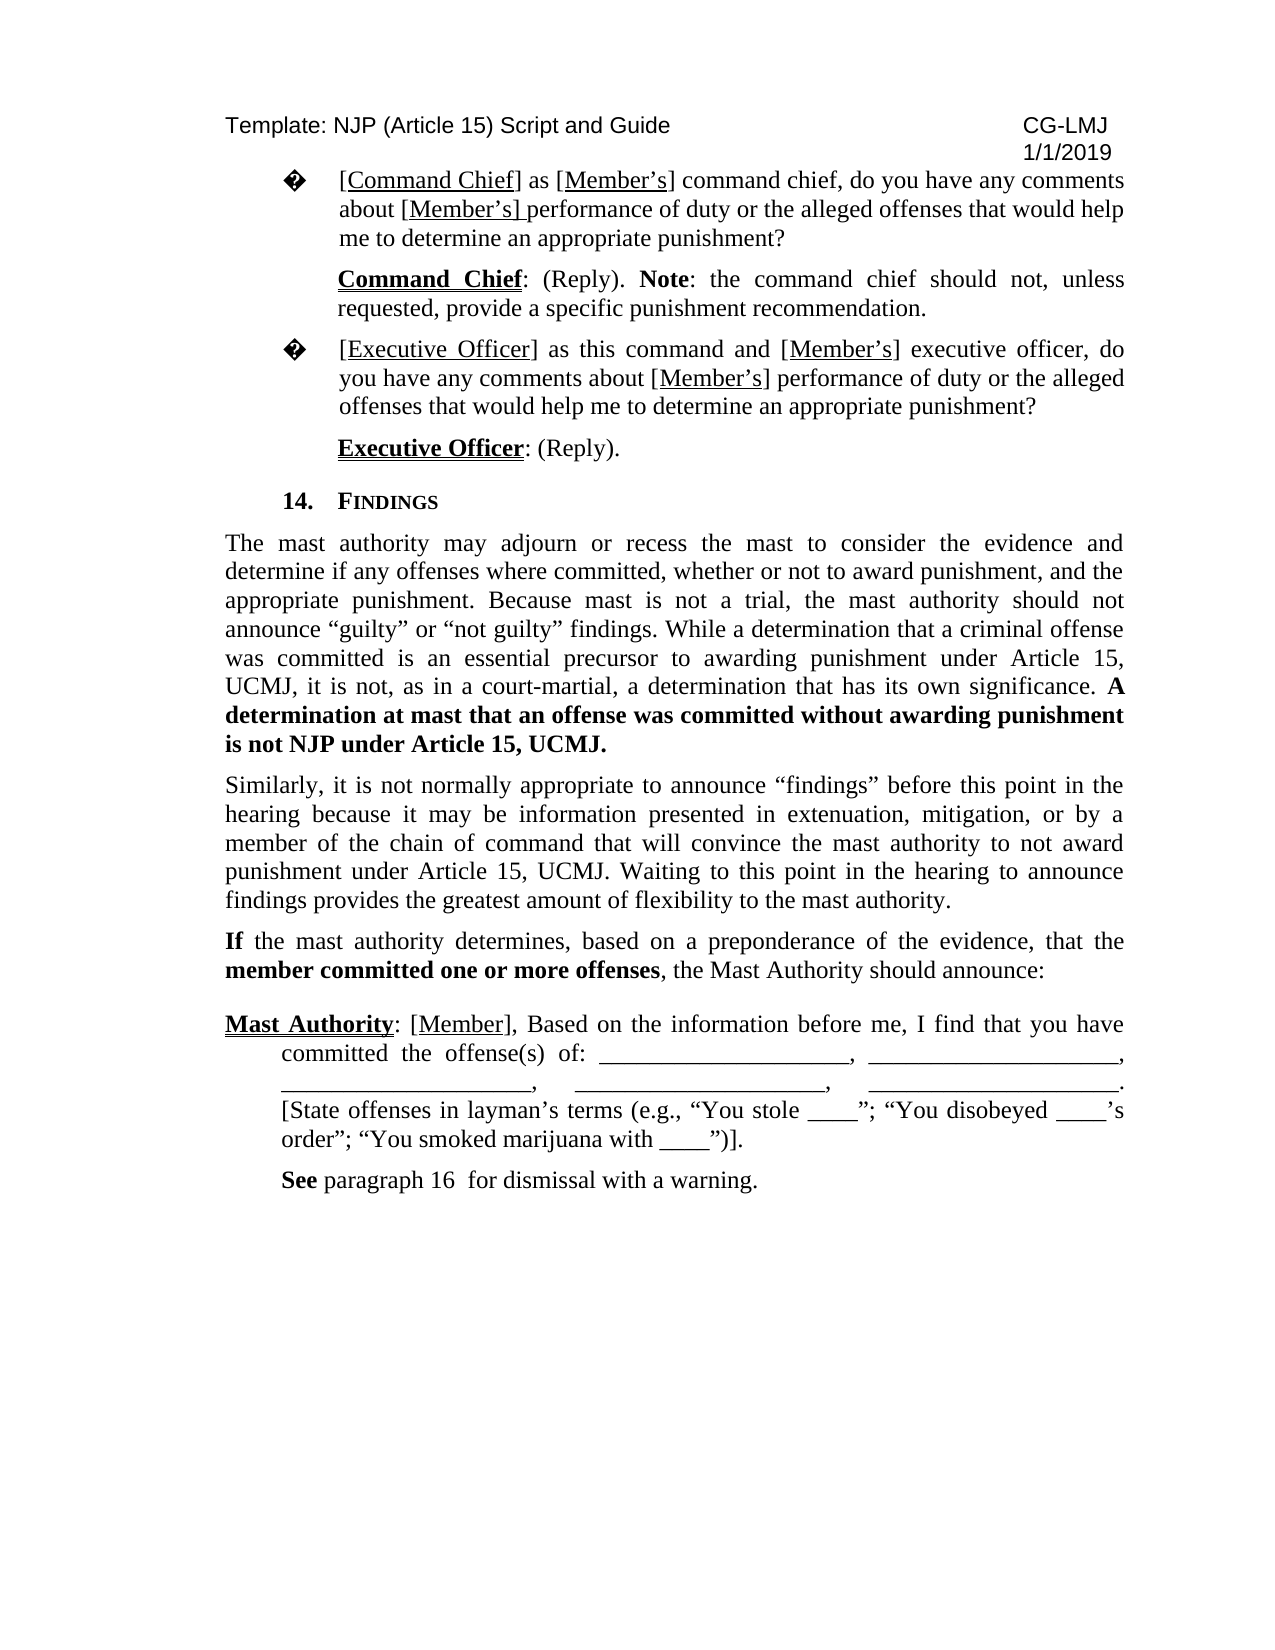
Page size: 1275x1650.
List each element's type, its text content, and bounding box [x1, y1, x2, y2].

text Executive Officer: (Reply). [281, 433, 1125, 461]
text Command Chief: (Reply). Note: the command chief should not, unless requested, provide a specific punishment recommendation. [281, 264, 1125, 321]
text � [Command Chief] as [Member’s] command chief, do you have any comments about [Member’s] performance of duty or the alleged offenses that would help me to determine an appropriate punishment? [282, 165, 1125, 251]
text Similarly, it is not normally appropriate to announce “findings” before this point in the hearing because it may be information presented in extenuation, mitigation, or by a member of the chain of command that will convince the mast authority to not award punishment under Article 15, UCMJ. Waiting to this point in the hearing to announce findings provides the greatest amount of flexibility to the mast authority. [225, 770, 1125, 914]
text � [Executive Officer] as this command and [Member’s] executive officer, do you have any comments about [Member’s] performance of duty or the alleged offenses that would help me to determine an appropriate punishment? [282, 334, 1125, 420]
text The mast authority may adjourn or recess the mast to consider the evidence and determine if any offenses where committed, whether or not to award punishment, and the appropriate punishment. Because mast is not a trial, the mast authority should not announce “guilty” or “not guilty” findings. While a determination that a criminal offense was committed is an essential precursor to awarding punishment under Article 15, UCMJ, it is not, as in a court-martial, a determination that has its own significance. A determination at mast that an offense was committed without awarding punishment is not NJP under Article 15, UCMJ. [225, 528, 1125, 758]
text If the mast authority determines, based on a preponderance of the evidence, that the member committed one or more offenses, the Mast Authority should announce: [225, 926, 1125, 984]
text Mast Authority: [Member], Based on the information before me, I find that you have committed the offense(s) of: ____________________, ____________________, ____________________, ____________________, ____________________. [State offenses in layman’s terms (e.g., “You stole ____”; “You disobeyed ____’s order”; “You smoked marijuana with ____”)]. [225, 1009, 1125, 1153]
text See paragraph 16 for dismissal with a warning. [225, 1165, 1125, 1194]
text Findings [282, 486, 1125, 515]
